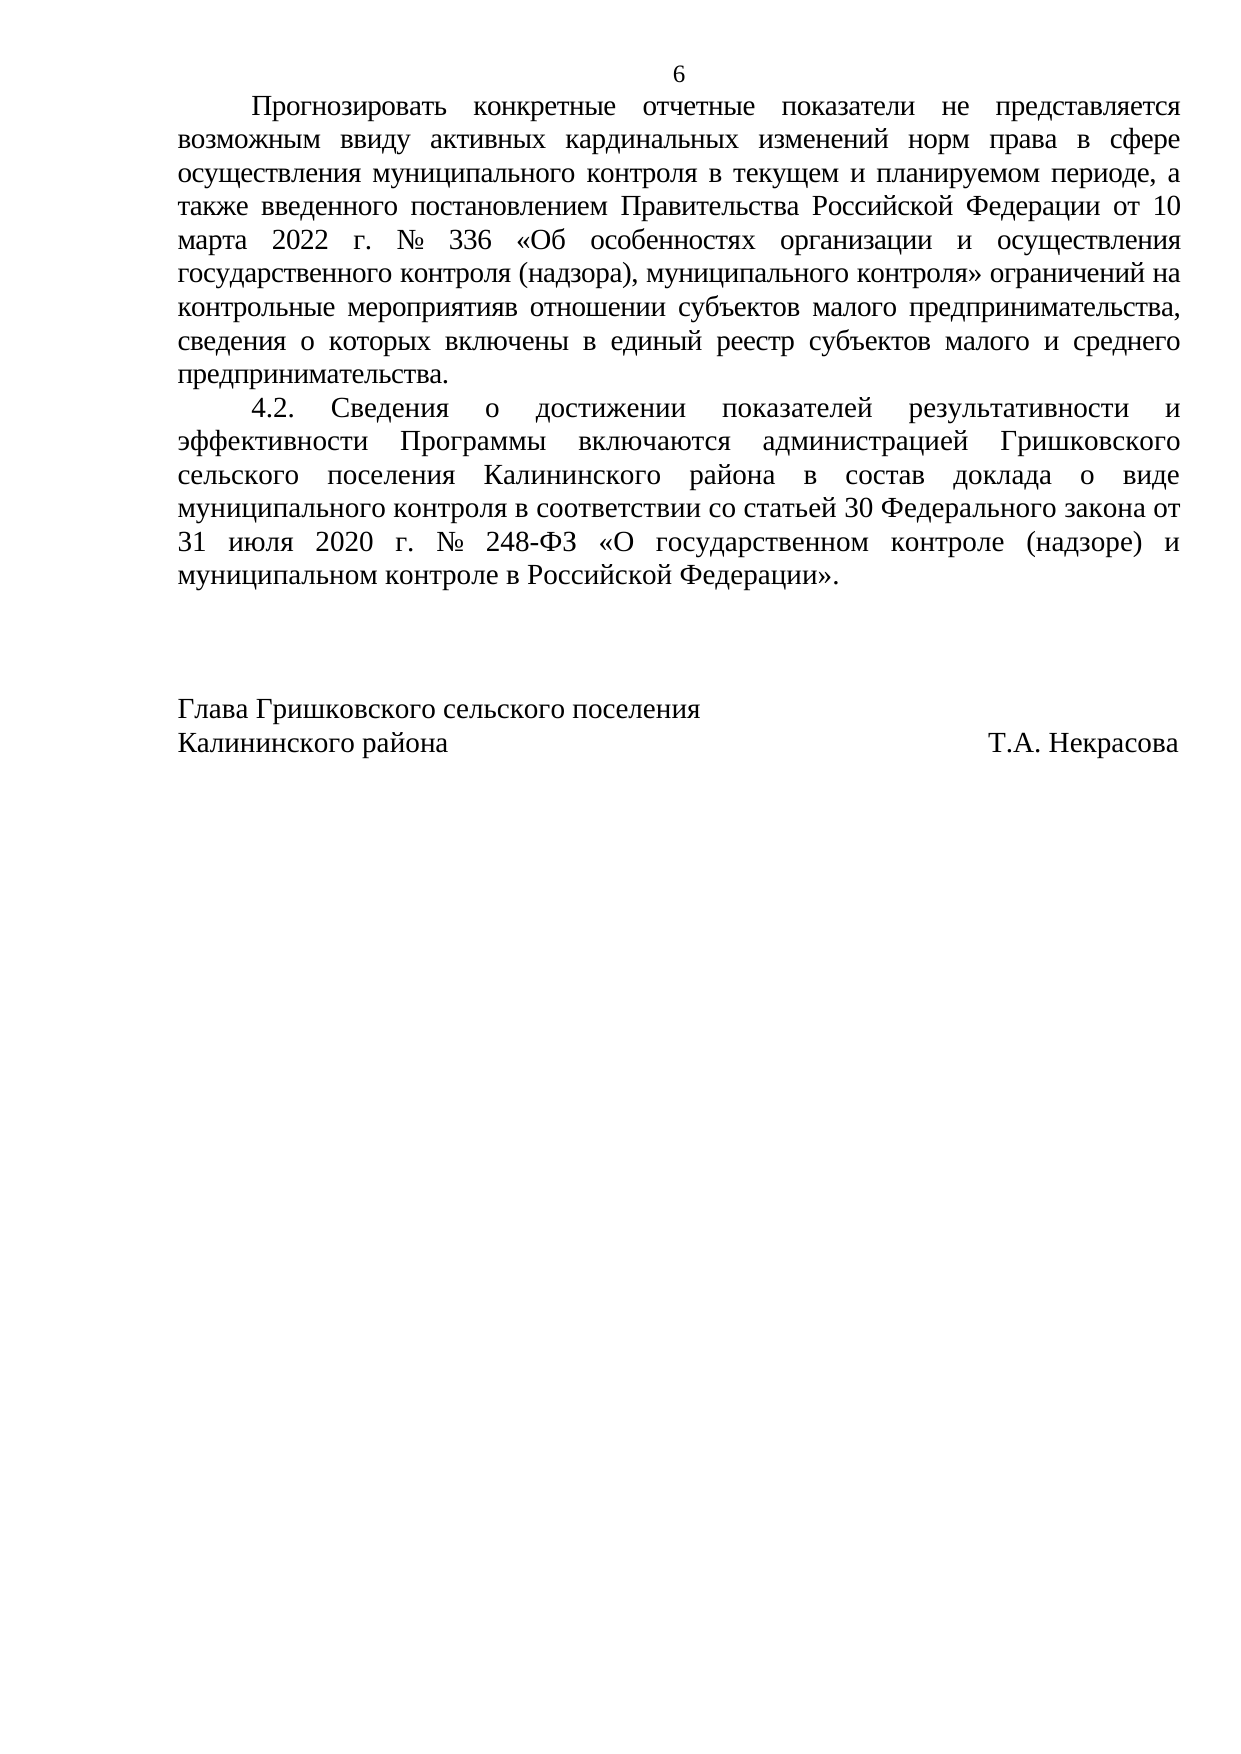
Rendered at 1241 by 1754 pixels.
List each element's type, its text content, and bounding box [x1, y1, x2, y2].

text Глава Гришковского сельского поселения [177, 692, 1181, 725]
text 4.2. Сведения о достижении показателей результативности и эффективности Программы включаются администрацией Гришковского сельского поселения Калининского района в состав доклада о виде муниципального контроля в соответствии со статьей 30 Федерального закона от 31 июля 2020 г. № 248-ФЗ «О государственном контроле (надзоре) и муниципальном контроле в Российской Федерации». [177, 390, 1181, 591]
text Калининского района Т.А. Некрасова [177, 725, 1181, 759]
text 6 [177, 59, 1181, 88]
text Прогнозировать конкретные отчетные показатели не представляется возможным ввиду активных кардинальных изменений норм права в сфере осуществления муниципального контроля в текущем и планируемом периоде, а также введенного постановлением Правительства Российской Федерации от 10 марта 2022 г. № 336 «Об особенностях организации и осуществления государственного контроля (надзора), муниципального контроля» ограничений на контрольные мероприятияв отношении субъектов малого предпринимательства, сведения о которых включены в единый реестр субъектов малого и среднего предпринимательства. [177, 88, 1181, 390]
